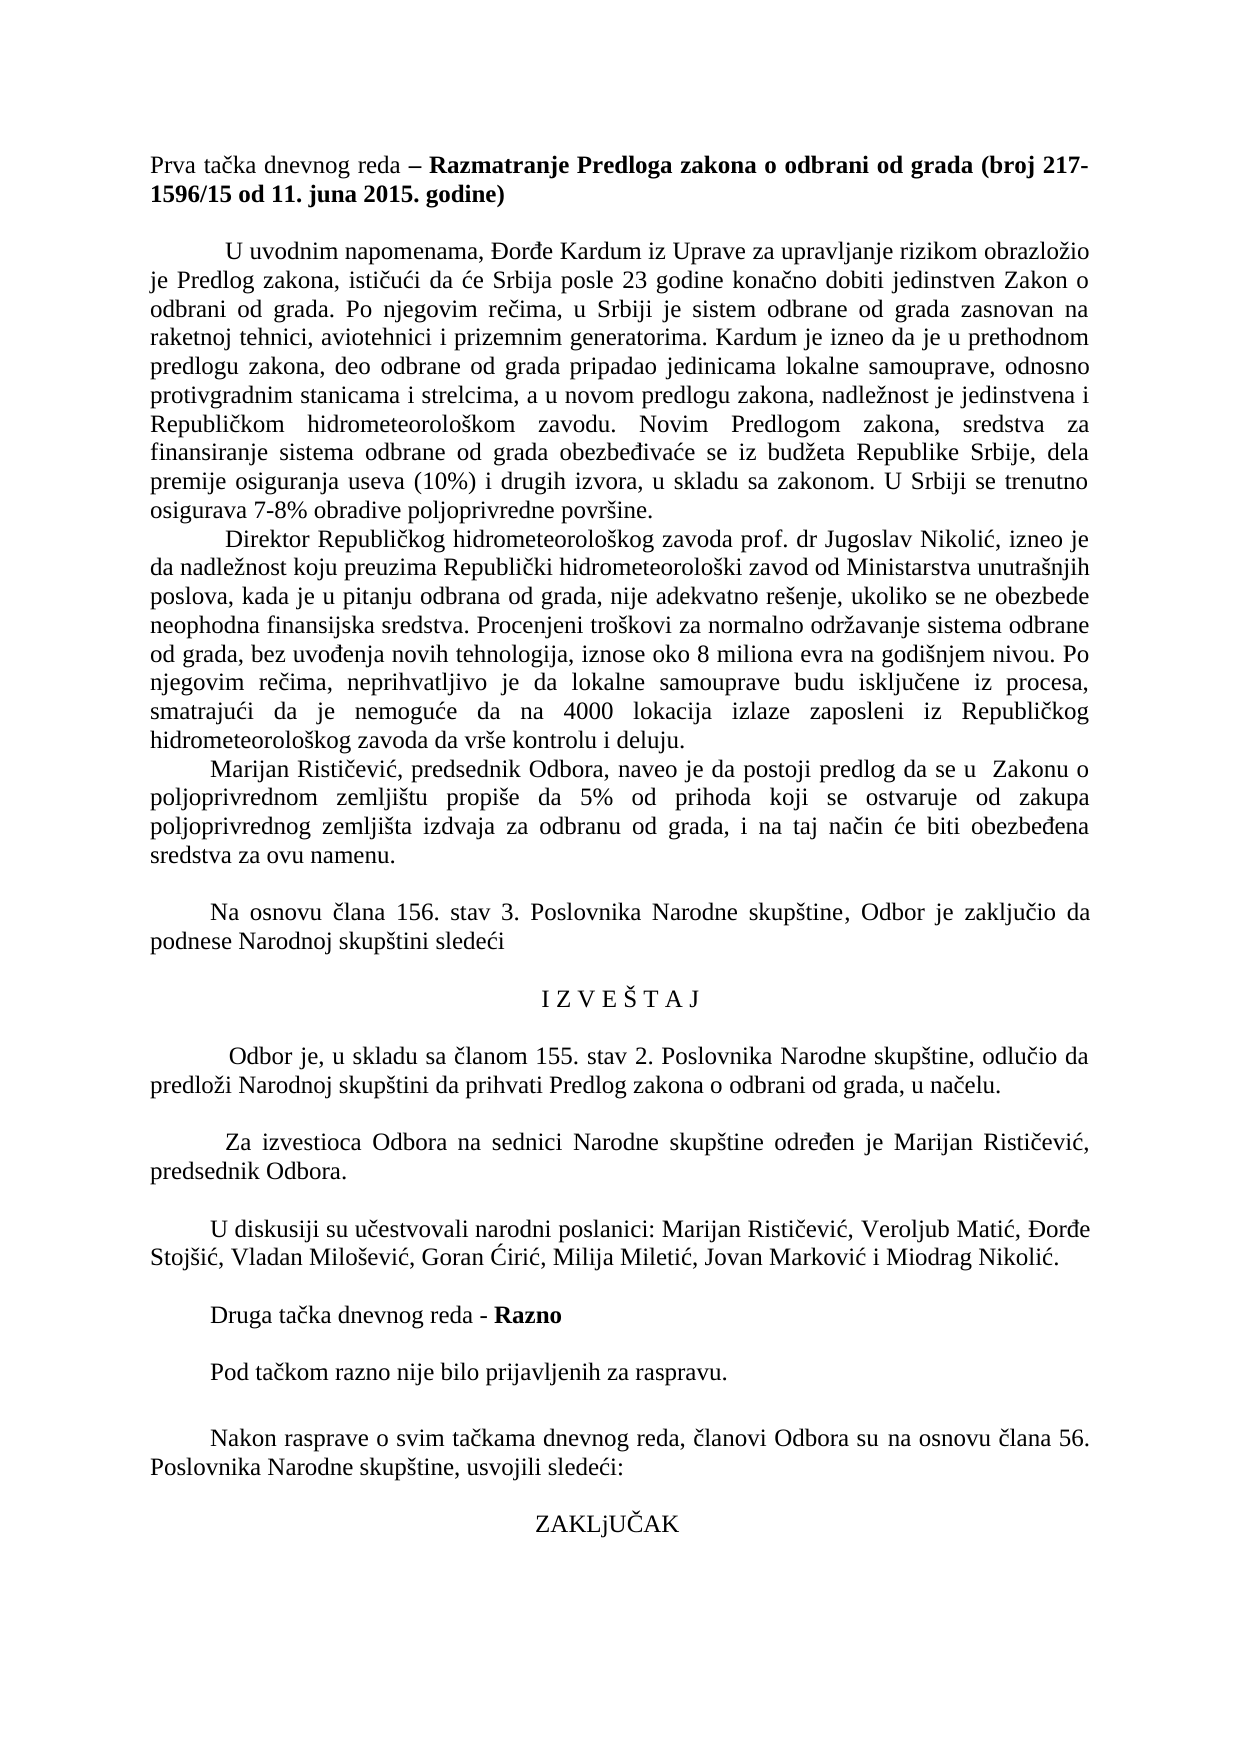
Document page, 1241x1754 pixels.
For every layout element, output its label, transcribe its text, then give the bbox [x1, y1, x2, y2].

text U uvodnim napomenama, Đorđe Kardum iz Uprave za upravljanje rizikom obrazložio je Predlog zakona, ističući da će Srbija posle 23 godine konačno dobiti jedinstven Zakon o odbrani od grada. Po njegovim rečima, u Srbiji je sistem odbrane od grada zasnovan na raketnoj tehnici, aviotehnici i prizemnim generatorima. Kardum je izneo da je u prethodnom predlogu zakona, deo odbrane od grada pripadao jedinicama lokalne samouprave, odnosno protivgradnim stanicama i strelcima, a u novom predlogu zakona, nadležnost je jedinstvena i Republičkom hidrometeorološkom zavodu. Novim Predlogom zakona, sredstva za finansiranje sistema odbrane od grada obezbeđivaće se iz budžeta Republike Srbije, dela premije osiguranja useva (10%) i drugih izvora, u skladu sa zakonom. U Srbiji se trenutno osigurava 7-8% obradive poljoprivredne površine. [150, 236, 1090, 524]
text Pod tačkom razno nije bilo prijavljenih za raspravu. [150, 1357, 1090, 1386]
text Odbor je, u skladu sa članom 155. stav 2. Poslovnika Narodne skupštine, odlučio da predloži Narodnoj skupštini da prihvati Predlog zakona o odbrani od grada, u načelu. [150, 1041, 1090, 1099]
text I Z V E Š T A J [150, 984, 1090, 1012]
text Na osnovu člana 156. stav 3. Poslovnika Narodne skupštine, Odbor je zaključio da podnese Narodnoj skupštini sledeći [150, 897, 1090, 955]
text Marijan Rističević, predsednik Odbora, naveo je da postoji predlog da se u Zakonu o poljoprivrednom zemljištu propiše da 5% od prihoda koji se ostvaruje od zakupa poljoprivrednog zemljišta izdvaja za odbranu od grada, i na taj način će biti obezbeđena sredstva za ovu namenu. [150, 754, 1090, 869]
text Nakon rasprave o svim tačkama dnevnog reda, članovi Odbora su na osnovu člana 56. Poslovnika Narodne skupštine, usvojili sledeći: [150, 1423, 1090, 1481]
text Druga tačka dnevnog reda - Razno [150, 1300, 1090, 1329]
text ZAKLjUČAK [150, 1509, 1090, 1538]
text Za izvestioca Odbora na sednici Narodne skupštine određen je Marijan Rističević, predsednik Odbora. [150, 1127, 1090, 1185]
text Prva tačka dnevnog reda – Razmatranje Predloga zakona o odbrani od grada (broj 217-1596/15 od 11. juna 2015. godine) [150, 150, 1090, 207]
text Direktor Republičkog hidrometeorološkog zavoda prof. dr Jugoslav Nikolić, izneo je da nadležnost koju preuzima Republički hidrometeorološki zavod od Ministarstva unutrašnjih poslova, kada je u pitanju odbrana od grada, nije adekvatno rešenje, ukoliko se ne obezbede neophodna finansijska sredstva. Procenjeni troškovi za normalno održavanje sistema odbrane od grada, bez uvođenja novih tehnologija, iznose oko 8 miliona evra na godišnjem nivou. Po njegovim rečima, neprihvatljivo je da lokalne samouprave budu isključene iz procesa, smatrajući da je nemoguće da na 4000 lokacija izlaze zaposleni iz Republičkog hidrometeorološkog zavoda da vrše kontrolu i deluju. [150, 524, 1090, 754]
text U diskusiji su učestvovali narodni poslanici: Marijan Rističević, Veroljub Matić, Đorđe Stojšić, Vladan Milošević, Goran Ćirić, Milija Miletić, Jovan Marković i Miodrag Nikolić. [150, 1214, 1090, 1271]
